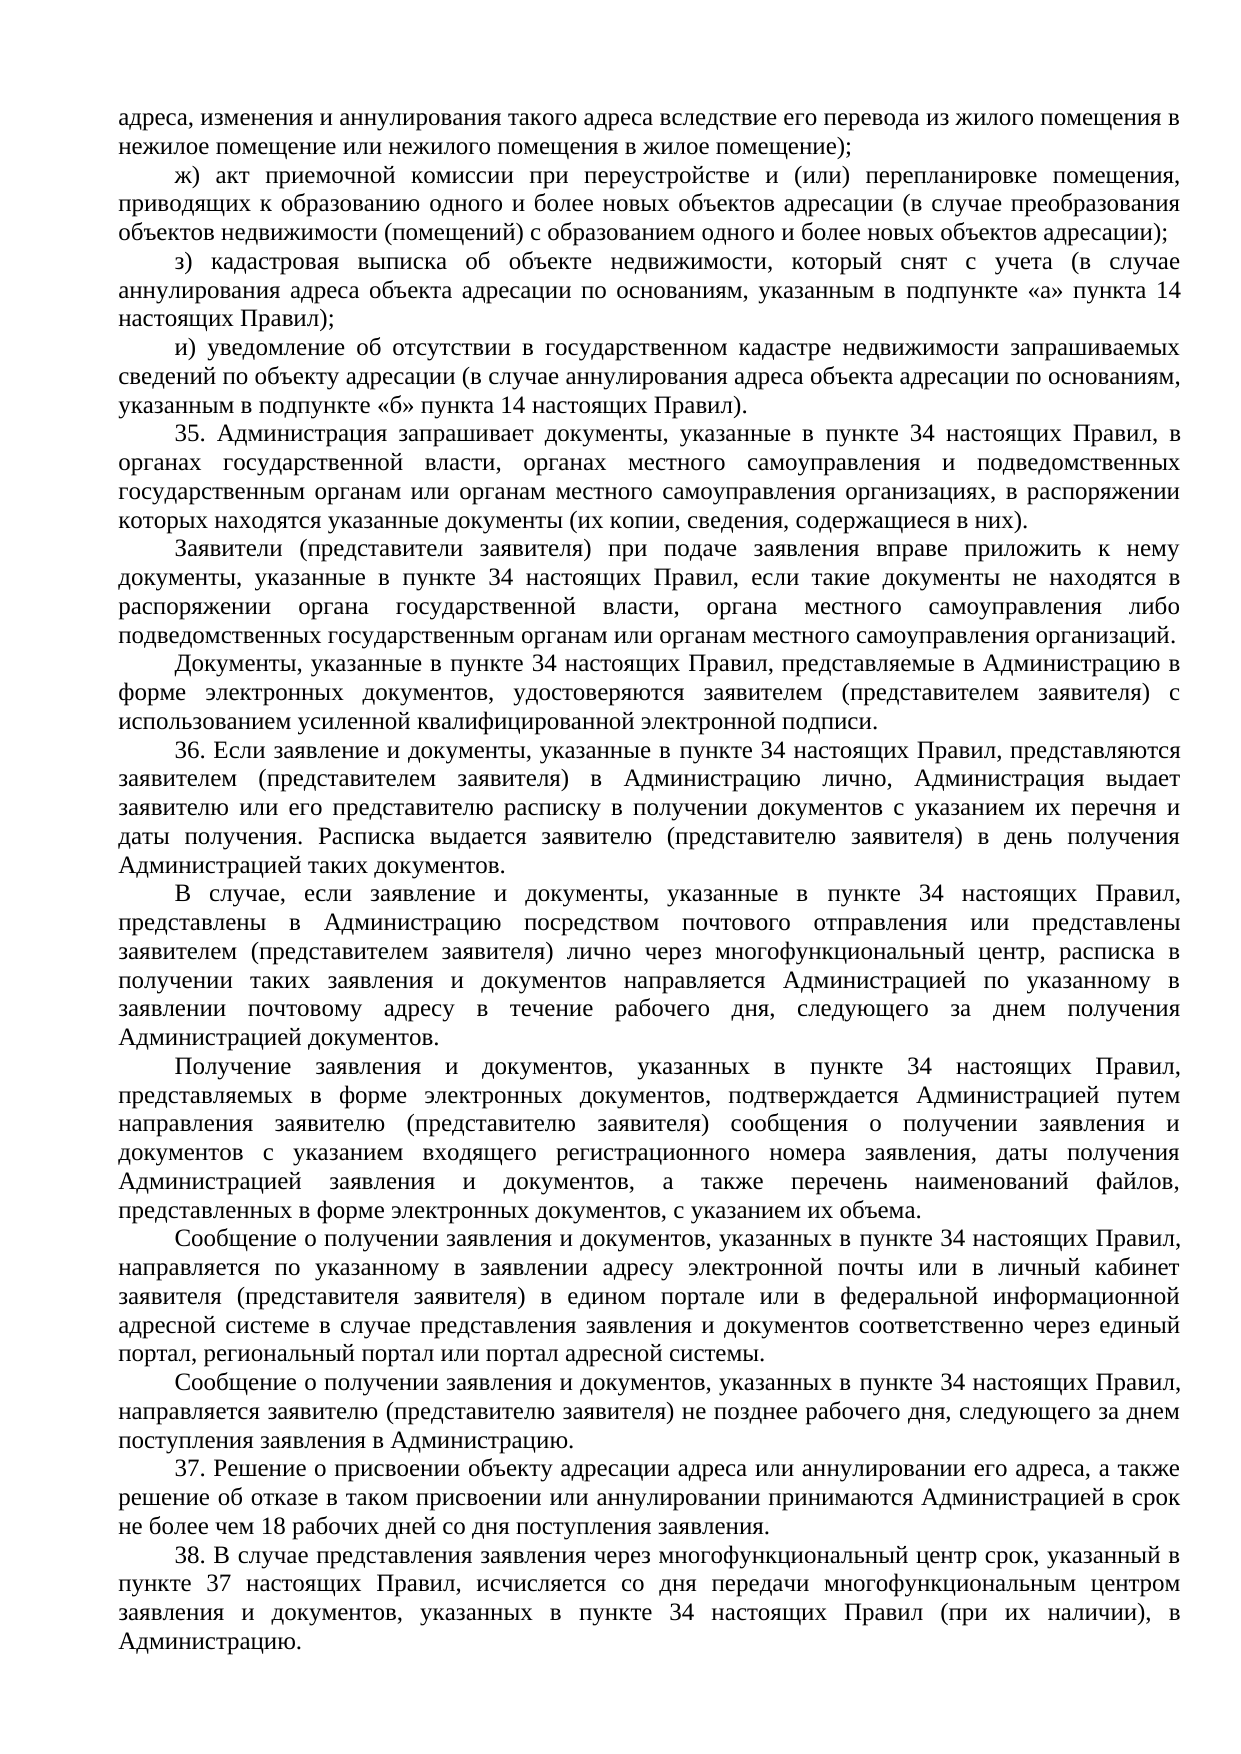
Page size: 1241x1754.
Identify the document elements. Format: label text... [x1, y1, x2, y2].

text Получение заявления и документов, указанных в пункте 34 настоящих Правил, представляемых в форме электронных документов, подтверждается Администрацией путем направления заявителю (представителю заявителя) сообщения о получении заявления и документов с указанием входящего регистрационного номера заявления, даты получения Администрацией заявления и документов, а также перечень наименований файлов, представленных в форме электронных документов, с указанием их объема. [118, 1051, 1181, 1223]
text 36. Если заявление и документы, указанные в пункте 34 настоящих Правил, представляются заявителем (представителем заявителя) в Администрацию лично, Администрация выдает заявителю или его представителю расписку в получении документов с указанием их перечня и даты получения. Расписка выдается заявителю (представителю заявителя) в день получения Администрацией таких документов. [118, 735, 1181, 878]
text 35. Администрация запрашивает документы, указанные в пункте 34 настоящих Правил, в органах государственной власти, органах местного самоуправления и подведомственных государственным органам или органам местного самоуправления организациях, в распоряжении которых находятся указанные документы (их копии, сведения, содержащиеся в них). [118, 418, 1181, 533]
text Сообщение о получении заявления и документов, указанных в пункте 34 настоящих Правил, направляется по указанному в заявлении адресу электронной почты или в личный кабинет заявителя (представителя заявителя) в едином портале или в федеральной информационной адресной системе в случае представления заявления и документов соответственно через единый портал, региональный портал или портал адресной системы. [118, 1223, 1181, 1367]
text Заявители (представители заявителя) при подаче заявления вправе приложить к нему документы, указанные в пункте 34 настоящих Правил, если такие документы не находятся в распоряжении органа государственной власти, органа местного самоуправления либо подведомственных государственным органам или органам местного самоуправления организаций. [118, 533, 1181, 648]
text Сообщение о получении заявления и документов, указанных в пункте 34 настоящих Правил, направляется заявителю (представителю заявителя) не позднее рабочего дня, следующего за днем поступления заявления в Администрацию. [118, 1367, 1181, 1453]
text 38. В случае представления заявления через многофункциональный центр срок, указанный в пункте 37 настоящих Правил, исчисляется со дня передачи многофункциональным центром заявления и документов, указанных в пункте 34 настоящих Правил (при их наличии), в Администрацию. [118, 1540, 1181, 1655]
text з) кадастровая выписка об объекте недвижимости, который снят с учета (в случае аннулирования адреса объекта адресации по основаниям, указанным в подпункте «а» пункта 14 настоящих Правил); [118, 246, 1181, 332]
text Документы, указанные в пункте 34 настоящих Правил, представляемые в Администрацию в форме электронных документов, удостоверяются заявителем (представителем заявителя) с использованием усиленной квалифицированной электронной подписи. [118, 648, 1181, 735]
text ж) акт приемочной комиссии при переустройстве и (или) перепланировке помещения, приводящих к образованию одного и более новых объектов адресации (в случае преобразования объектов недвижимости (помещений) с образованием одного и более новых объектов адресации); [118, 160, 1181, 246]
text и) уведомление об отсутствии в государственном кадастре недвижимости запрашиваемых сведений по объекту адресации (в случае аннулирования адреса объекта адресации по основаниям, указанным в подпункте «б» пункта 14 настоящих Правил). [118, 332, 1181, 418]
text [118, 102, 1181, 160]
text 37. Решение о присвоении объекту адресации адреса или аннулировании его адреса, а также решение об отказе в таком присвоении или аннулировании принимаются Администрацией в срок не более чем 18 рабочих дней со дня поступления заявления. [118, 1453, 1181, 1540]
text В случае, если заявление и документы, указанные в пункте 34 настоящих Правил, представлены в Администрацию посредством почтового отправления или представлены заявителем (представителем заявителя) лично через многофункциональный центр, расписка в получении таких заявления и документов направляется Администрацией по указанному в заявлении почтовому адресу в течение рабочего дня, следующего за днем получения Администрацией документов. [118, 878, 1181, 1051]
